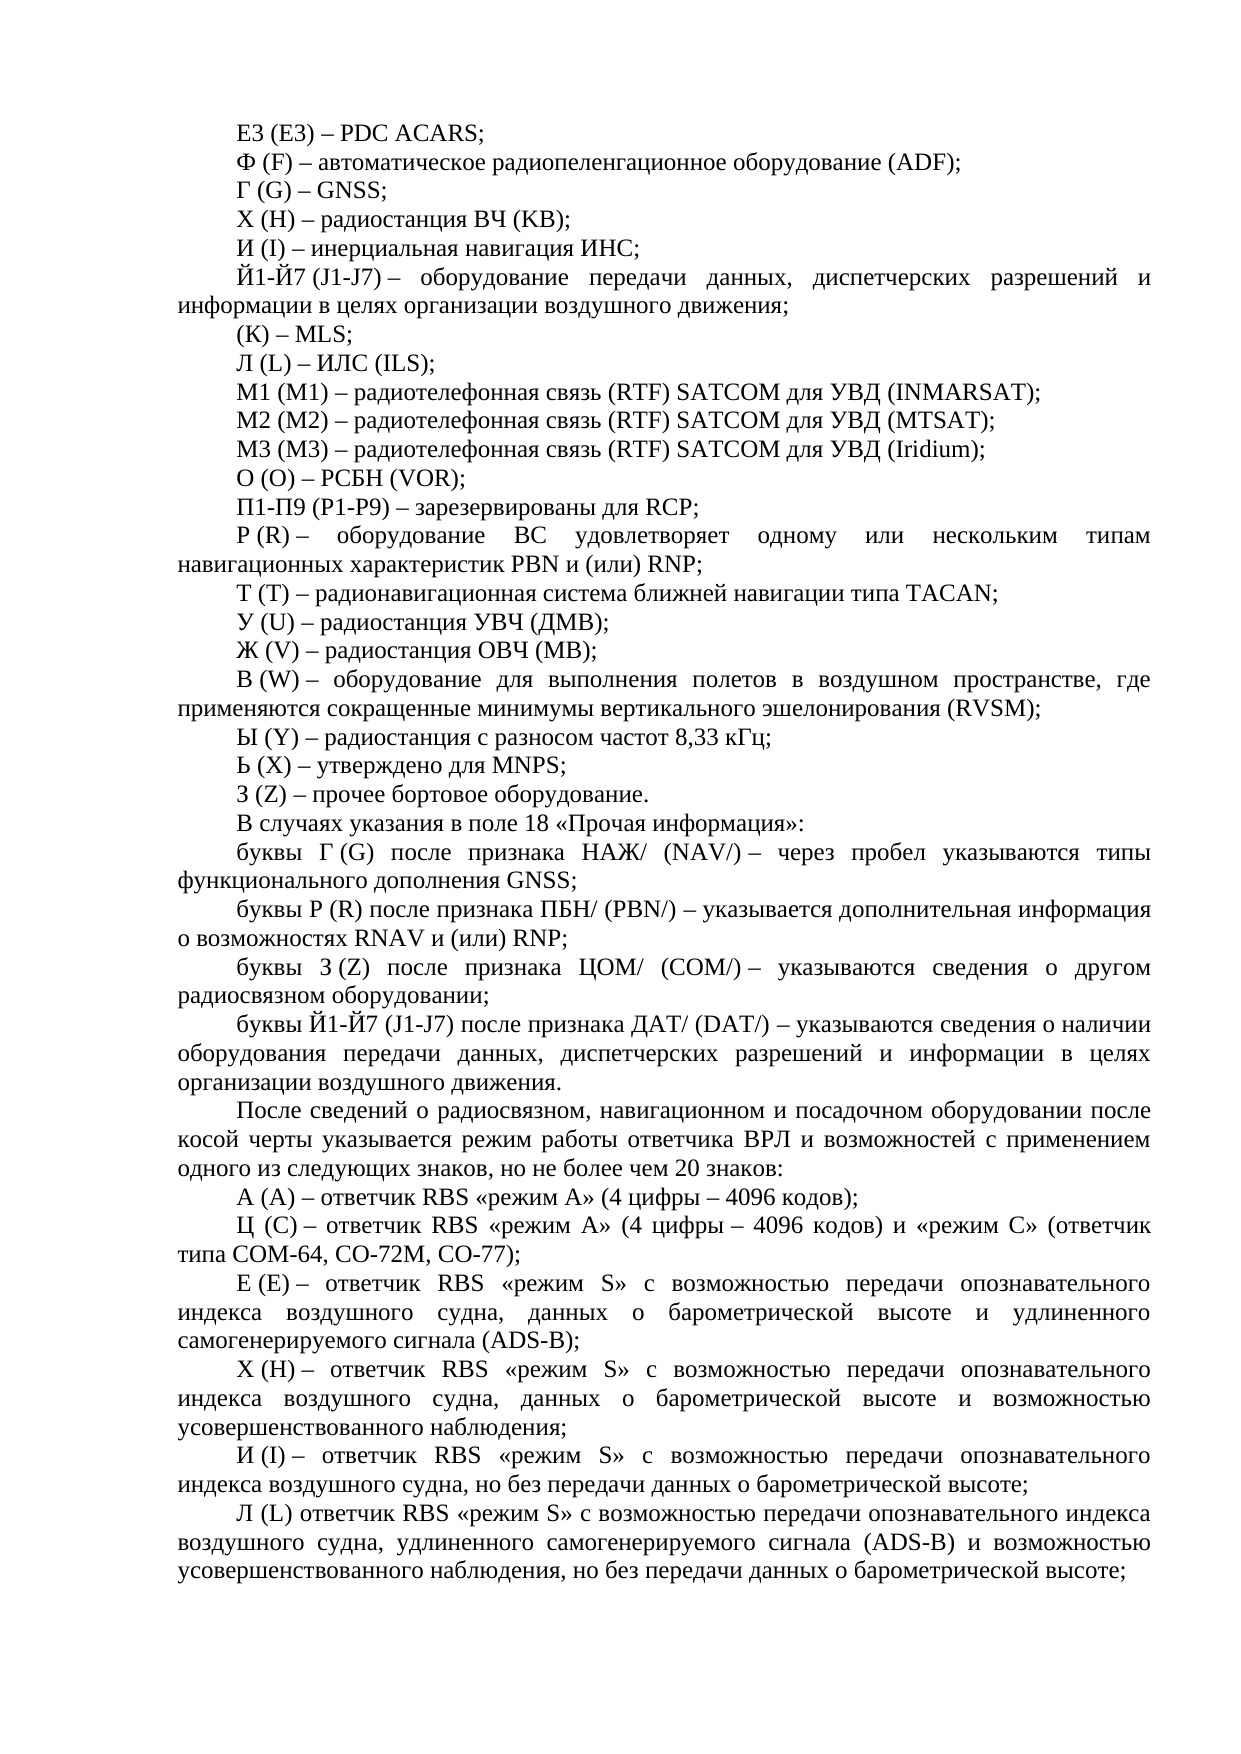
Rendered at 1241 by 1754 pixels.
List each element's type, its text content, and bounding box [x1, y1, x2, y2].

text M1 (М1) – радиотелефонная связь (RTF) SATCOM для УВД (INMARSAT); [177, 377, 1152, 406]
text Ц (С) – ответчик RBS «режим А» (4 цифры – 4096 кодов) и «режим С» (ответчик типа СОМ-64, СО-72М, СО-77); [177, 1211, 1152, 1268]
text буквы Р (R) после признака ПБН/ (PBN/) – указывается дополнительная информация о возможностях RNAV и (или) RNP; [177, 894, 1152, 952]
text Г (G) – GNSS; [177, 176, 1152, 204]
text И (І) – инерциальная навигация ИНС; [177, 233, 1152, 262]
text Х (Н) – радиостанция ВЧ (KB); [177, 204, 1152, 233]
text Й1-Й7 (J1-J7) – оборудование передачи данных, диспетчерских разрешений и информации в целях организации воздушного движения; [177, 262, 1152, 319]
text З (Z) – прочее бортовое оборудование. [177, 779, 1152, 808]
text Л (L) ответчик RBS «режим S» с возможностью передачи опознавательного индекса воздушного судна, удлиненного самогенерируемого сигнала (ADS-B) и возможностью усовершенствованного наблюдения, но без передачи данных о барометрической высоте; [177, 1498, 1152, 1584]
text буквы З (Z) после признака ЦОМ/ (СОМ/) – указываются сведения о другом радиосвязном оборудовании; [177, 952, 1152, 1009]
text M2 (М2) – радиотелефонная связь (RTF) SATCOM для УВД (MTSAT); [177, 406, 1152, 434]
text У (U) – радиостанция УВЧ (ДМВ); [177, 607, 1152, 636]
text О (О) – РСБН (VOR); [177, 463, 1152, 492]
text И (І) – ответчик RBS «режим S» с возможностью передачи опознавательного индекса воздушного судна, но без передачи данных о барометрической высоте; [177, 1441, 1152, 1498]
text Е3 (Е3) – PDC ACARS; [177, 118, 1152, 147]
text T (Т) – радионавигационная система ближней навигации типа TACAN; [177, 578, 1152, 607]
text Р (R) – оборудование ВС удовлетворяет одному или нескольким типам навигационных характеристик PBN и (или) RNP; [177, 521, 1152, 578]
text В случаях указания в поле 18 «Прочая информация»: [177, 808, 1152, 837]
text После сведений о радиосвязном, навигационном и посадочном оборудовании после косой черты указывается режим работы ответчика ВРЛ и возможностей с применением одного из следующих знаков, но не более чем 20 знаков: [177, 1096, 1152, 1182]
text буквы Й1-Й7 (J1-J7) после признака ДАТ/ (DAT/) – указываются сведения о наличии оборудования передачи данных, диспетчерских разрешений и информации в целях организации воздушного движения. [177, 1009, 1152, 1096]
text Ы (Y) – радиостанция с разносом частот 8,33 кГц; [177, 722, 1152, 751]
text (К) – МLS; [177, 319, 1152, 348]
text В (W) – оборудование для выполнения полетов в воздушном пространстве, где применяются сокращенные минимумы вертикального эшелонирования (RVSM); [177, 664, 1152, 722]
text Л (L) – ИЛС (ІLS); [177, 348, 1152, 377]
text Ж (V) – радиостанция ОВЧ (MB); [177, 636, 1152, 664]
text M3 (М3) – радиотелефонная связь (RTF) SATCOM для УВД (Iridium); [177, 434, 1152, 463]
text Х (H) – ответчик RBS «режим S» с возможностью передачи опознавательного индекса воздушного судна, данных о барометрической высоте и возможностью усовершенствованного наблюдения; [177, 1354, 1152, 1441]
text Е (Е) – ответчик RBS «режим S» с возможностью передачи опознавательного индекса воздушного судна, данных о барометрической высоте и удлиненного самогенерируемого сигнала (ADS-B); [177, 1268, 1152, 1354]
text Ь (X) – утверждено для MNPS; [177, 751, 1152, 779]
text П1-П9 (Р1-Р9) – зарезервированы для RCP; [177, 492, 1152, 521]
text буквы Г (G) после признака HAЖ/ (NAV/) – через пробел указываются типы функционального дополнения GNSS; [177, 837, 1152, 894]
text Ф (F) – автоматическое радиопеленгационное оборудование (ADF); [177, 147, 1152, 176]
text А (А) – ответчик RBS «режим А» (4 цифры – 4096 кодов); [177, 1182, 1152, 1211]
